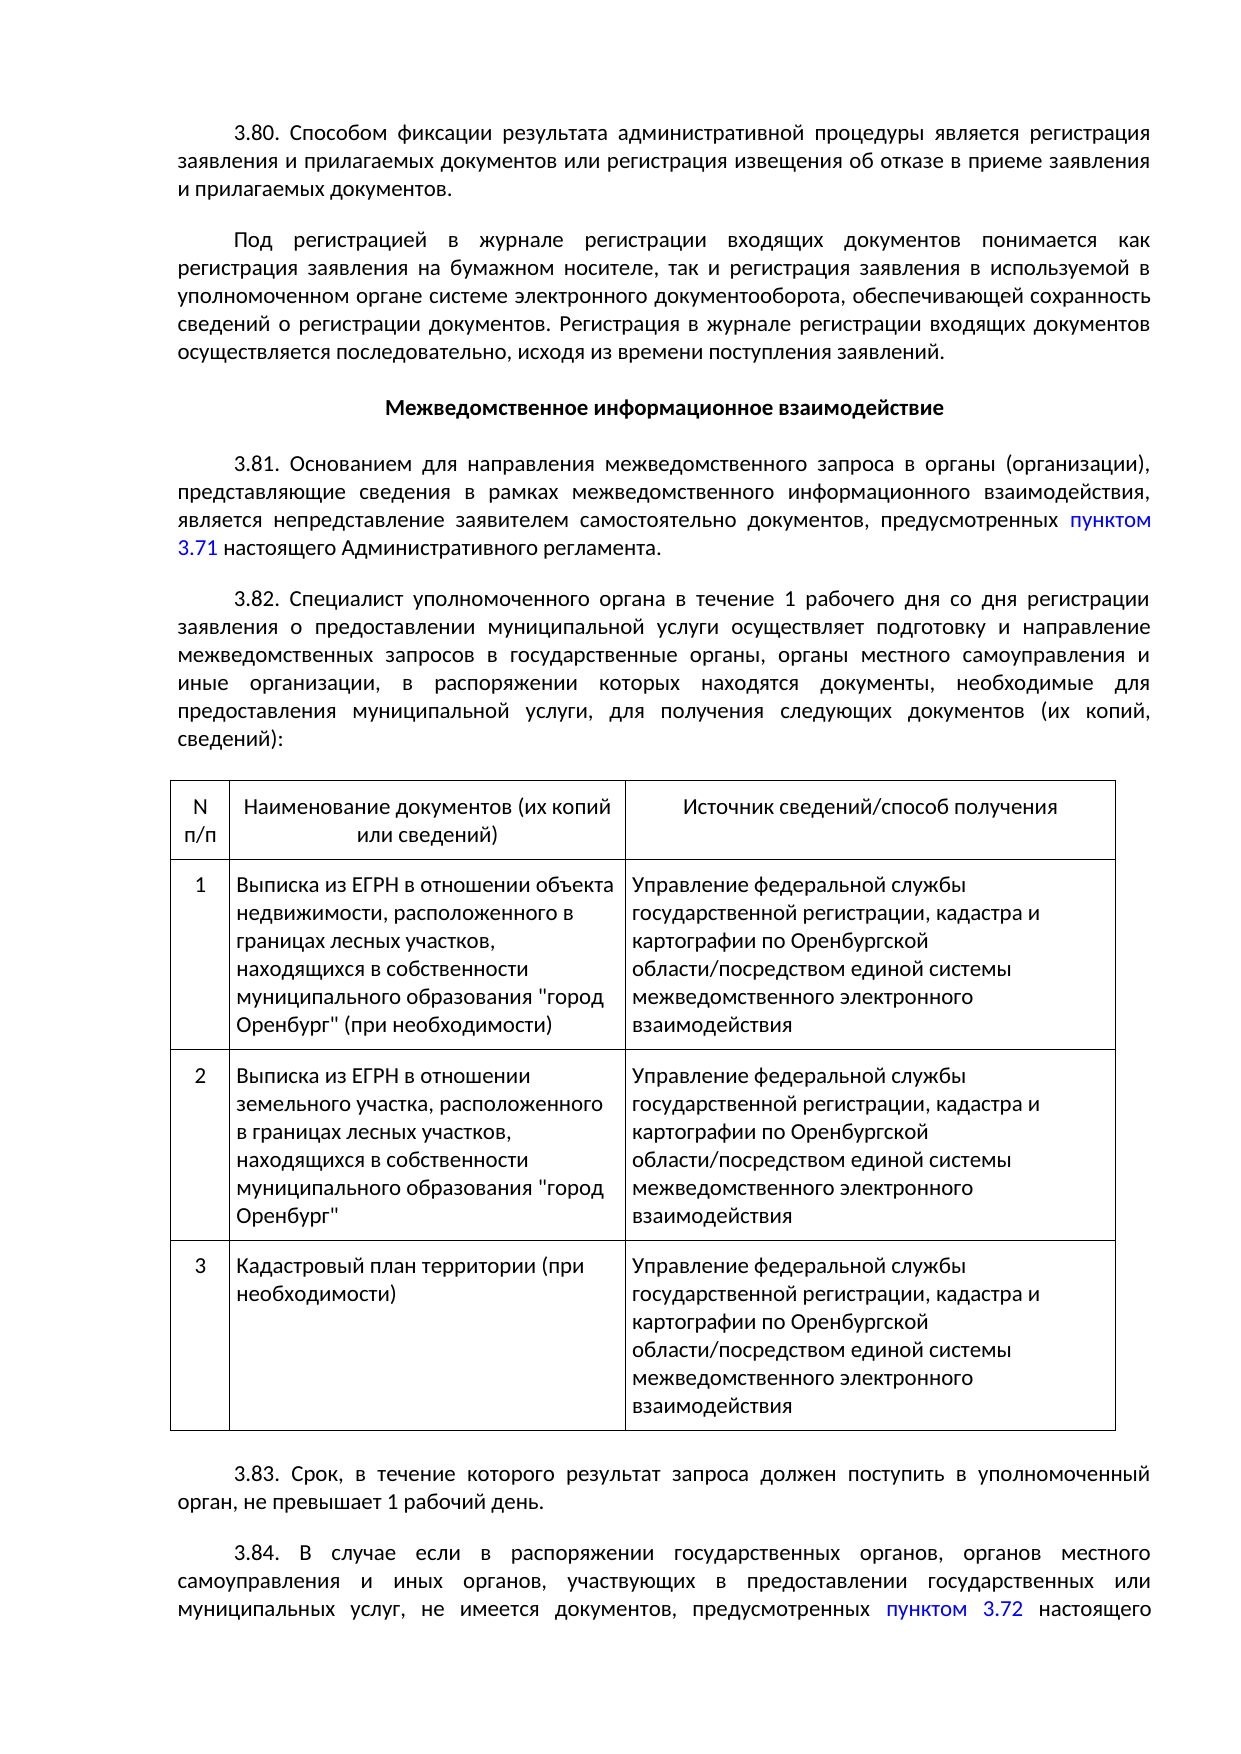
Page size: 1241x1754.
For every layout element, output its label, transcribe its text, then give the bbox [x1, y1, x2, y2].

table_header N п/п [171, 781, 229, 859]
text 3.81. Основанием для направления межведомственного запроса в органы (организации), представляющие сведения в рамках межведомственного информационного взаимодействия, является непредставление заявителем самостоятельно документов, предусмотренных пунктом 3.71 настоящего Административного регламента. [177, 449, 1152, 561]
table_header Наименование документов (их копий или сведений) [230, 781, 625, 859]
table_cell Выписка из ЕГРН в отношении земельного участка, расположенного в границах лесных участков, находящихся в собственности муниципального образования "город Оренбург" [230, 1050, 625, 1239]
table_cell Управление федеральной службы государственной регистрации, кадастра и картографии по Оренбургской области/посредством единой системы межведомственного электронного взаимодействия [626, 860, 1115, 1049]
table_cell 3 [171, 1241, 229, 1430]
table_header Источник сведений/способ получения [626, 781, 1115, 859]
table_cell 1 [171, 860, 229, 1049]
table_cell Кадастровый план территории (при необходимости) [230, 1241, 625, 1430]
text 3.83. Срок, в течение которого результат запроса должен поступить в уполномоченный орган, не превышает 1 рабочий день. [177, 1459, 1152, 1515]
title Межведомственное информационное взаимодействие [177, 393, 1152, 421]
table_cell Выписка из ЕГРН в отношении объекта недвижимости, расположенного в границах лесных участков, находящихся в собственности муниципального образования "город Оренбург" (при необходимости) [230, 860, 625, 1049]
table_cell Управление федеральной службы государственной регистрации, кадастра и картографии по Оренбургской области/посредством единой системы межведомственного электронного взаимодействия [626, 1241, 1115, 1430]
table_cell 2 [171, 1050, 229, 1239]
table_cell Управление федеральной службы государственной регистрации, кадастра и картографии по Оренбургской области/посредством единой системы межведомственного электронного взаимодействия [626, 1050, 1115, 1239]
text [177, 1538, 1152, 1622]
text 3.80. Способом фиксации результата административной процедуры является регистрация заявления и прилагаемых документов или регистрация извещения об отказе в приеме заявления и прилагаемых документов. [177, 118, 1152, 202]
text Под регистрацией в журнале регистрации входящих документов понимается как регистрация заявления на бумажном носителе, так и регистрация заявления в используемой в уполномоченном органе системе электронного документооборота, обеспечивающей сохранность сведений о регистрации документов. Регистрация в журнале регистрации входящих документов осуществляется последовательно, исходя из времени поступления заявлений. [177, 225, 1152, 365]
text 3.82. Специалист уполномоченного органа в течение 1 рабочего дня со дня регистрации заявления о предоставлении муниципальной услуги осуществляет подготовку и направление межведомственных запросов в государственные органы, органы местного самоуправления и иные организации, в распоряжении которых находятся документы, необходимые для предоставления муниципальной услуги, для получения следующих документов (их копий, сведений): [177, 584, 1152, 752]
